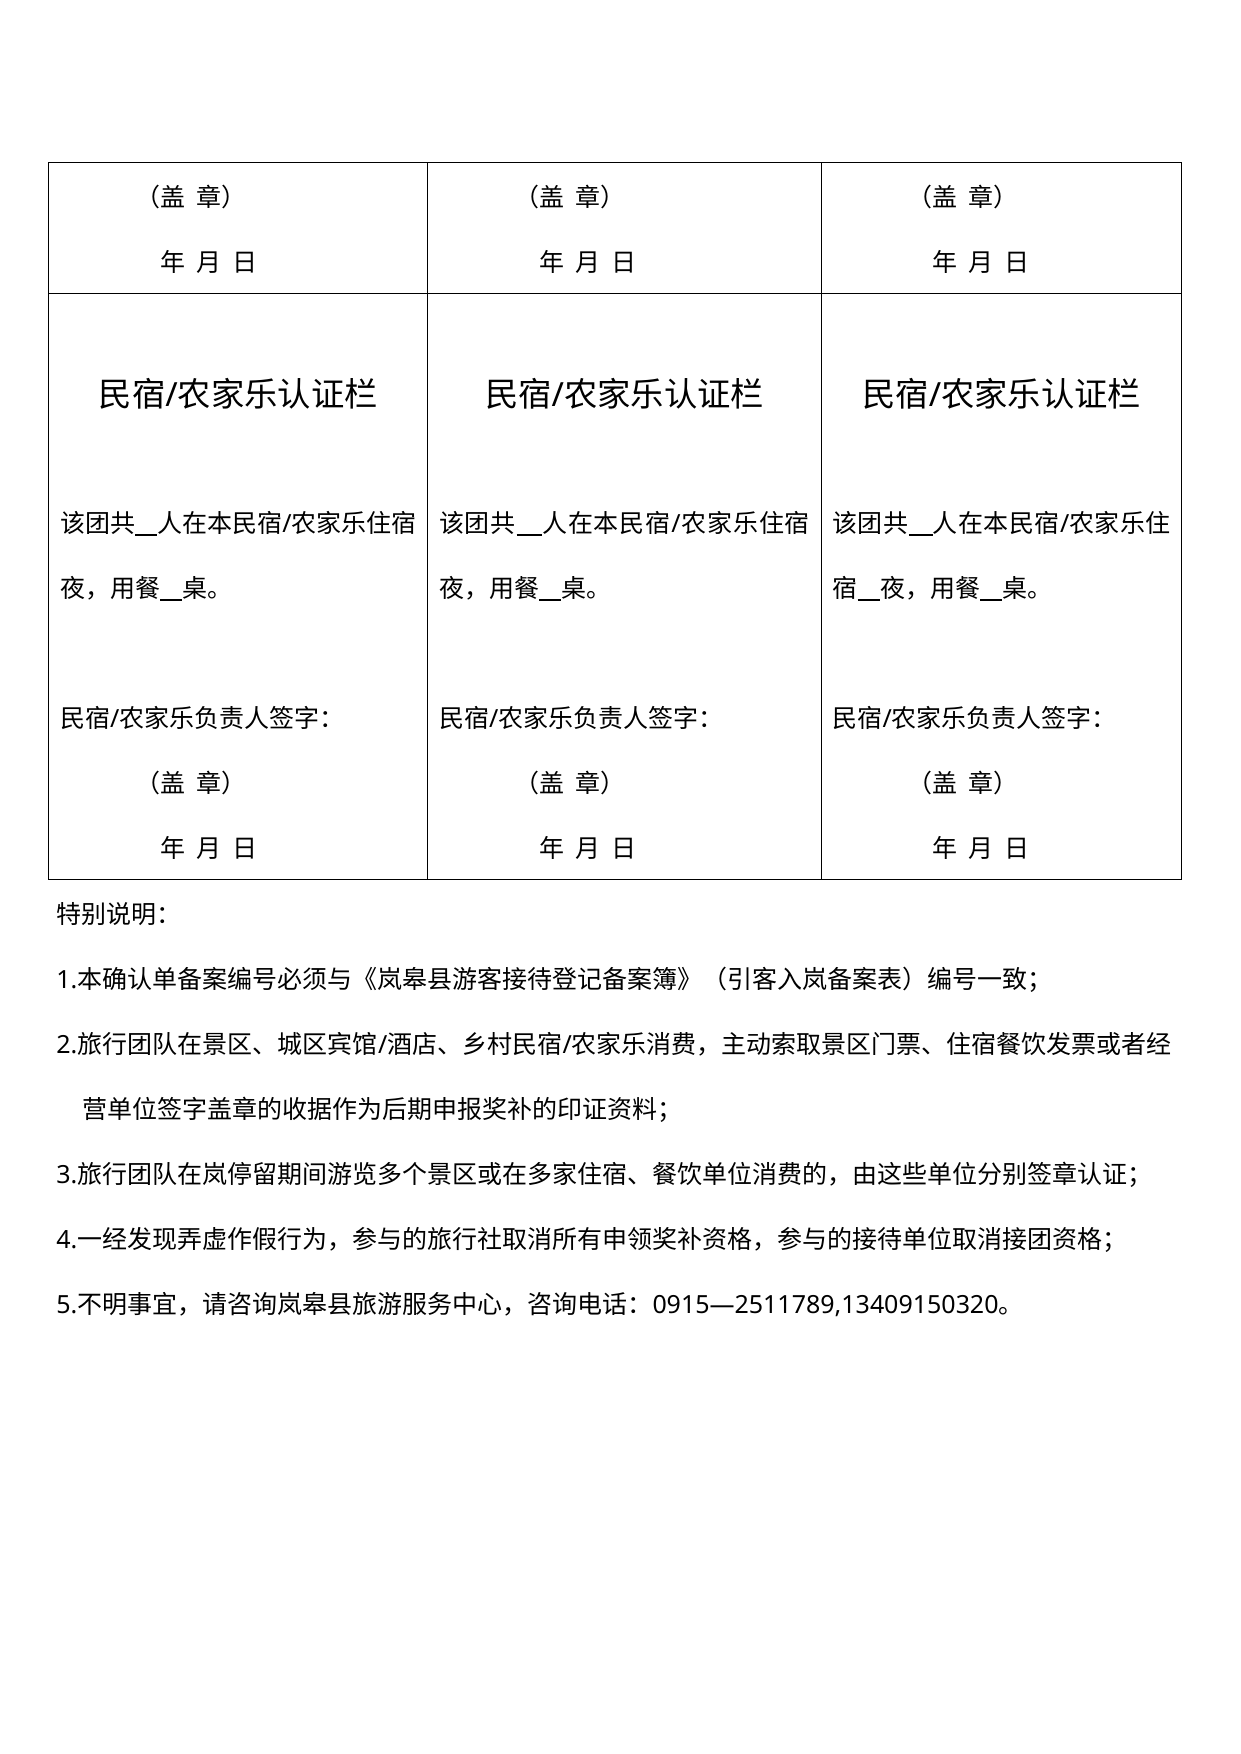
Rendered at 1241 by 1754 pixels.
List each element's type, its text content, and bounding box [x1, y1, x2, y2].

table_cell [49, 163, 427, 293]
text 1.本确认单备案编号必须与《岚皋县游客接待登记备案簿》（引客入岚备案表）编号一致； [56, 945, 1240, 1010]
text 4.一经发现弄虚作假行为，参与的旅行社取消所有申领奖补资格，参与的接待单位取消接团资格； [56, 1205, 1173, 1270]
table_cell 民宿/农家乐认证栏 该团共 人在本民宿/农家乐住宿 夜，用餐 桌。 民宿/农家乐负责人签字： （盖 章） 年 月 日 [49, 294, 427, 879]
text 5.不明事宜，请咨询岚皋县旅游服务中心，咨询电话：0915—2511789,13409150320。 [56, 1270, 1173, 1335]
text 2.旅行团队在景区、城区宾馆/酒店、乡村民宿/农家乐消费，主动索取景区门票、住宿餐饮发票或者经营单位签字盖章的收据作为后期申报奖补的印证资料； [56, 1010, 1173, 1140]
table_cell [428, 163, 821, 293]
table_cell 民宿/农家乐认证栏 该团共 人在本民宿/农家乐住宿 夜，用餐 桌。 民宿/农家乐负责人签字： （盖 章） 年 月 日 [822, 294, 1181, 879]
text 3.旅行团队在岚停留期间游览多个景区或在多家住宿、餐饮单位消费的，由这些单位分别签章认证； [56, 1140, 1173, 1205]
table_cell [822, 163, 1181, 293]
table_cell 民宿/农家乐认证栏 该团共 人在本民宿/农家乐住宿 夜，用餐 桌。 民宿/农家乐负责人签字： （盖 章） 年 月 日 [428, 294, 821, 879]
text 特别说明： [56, 880, 1150, 945]
